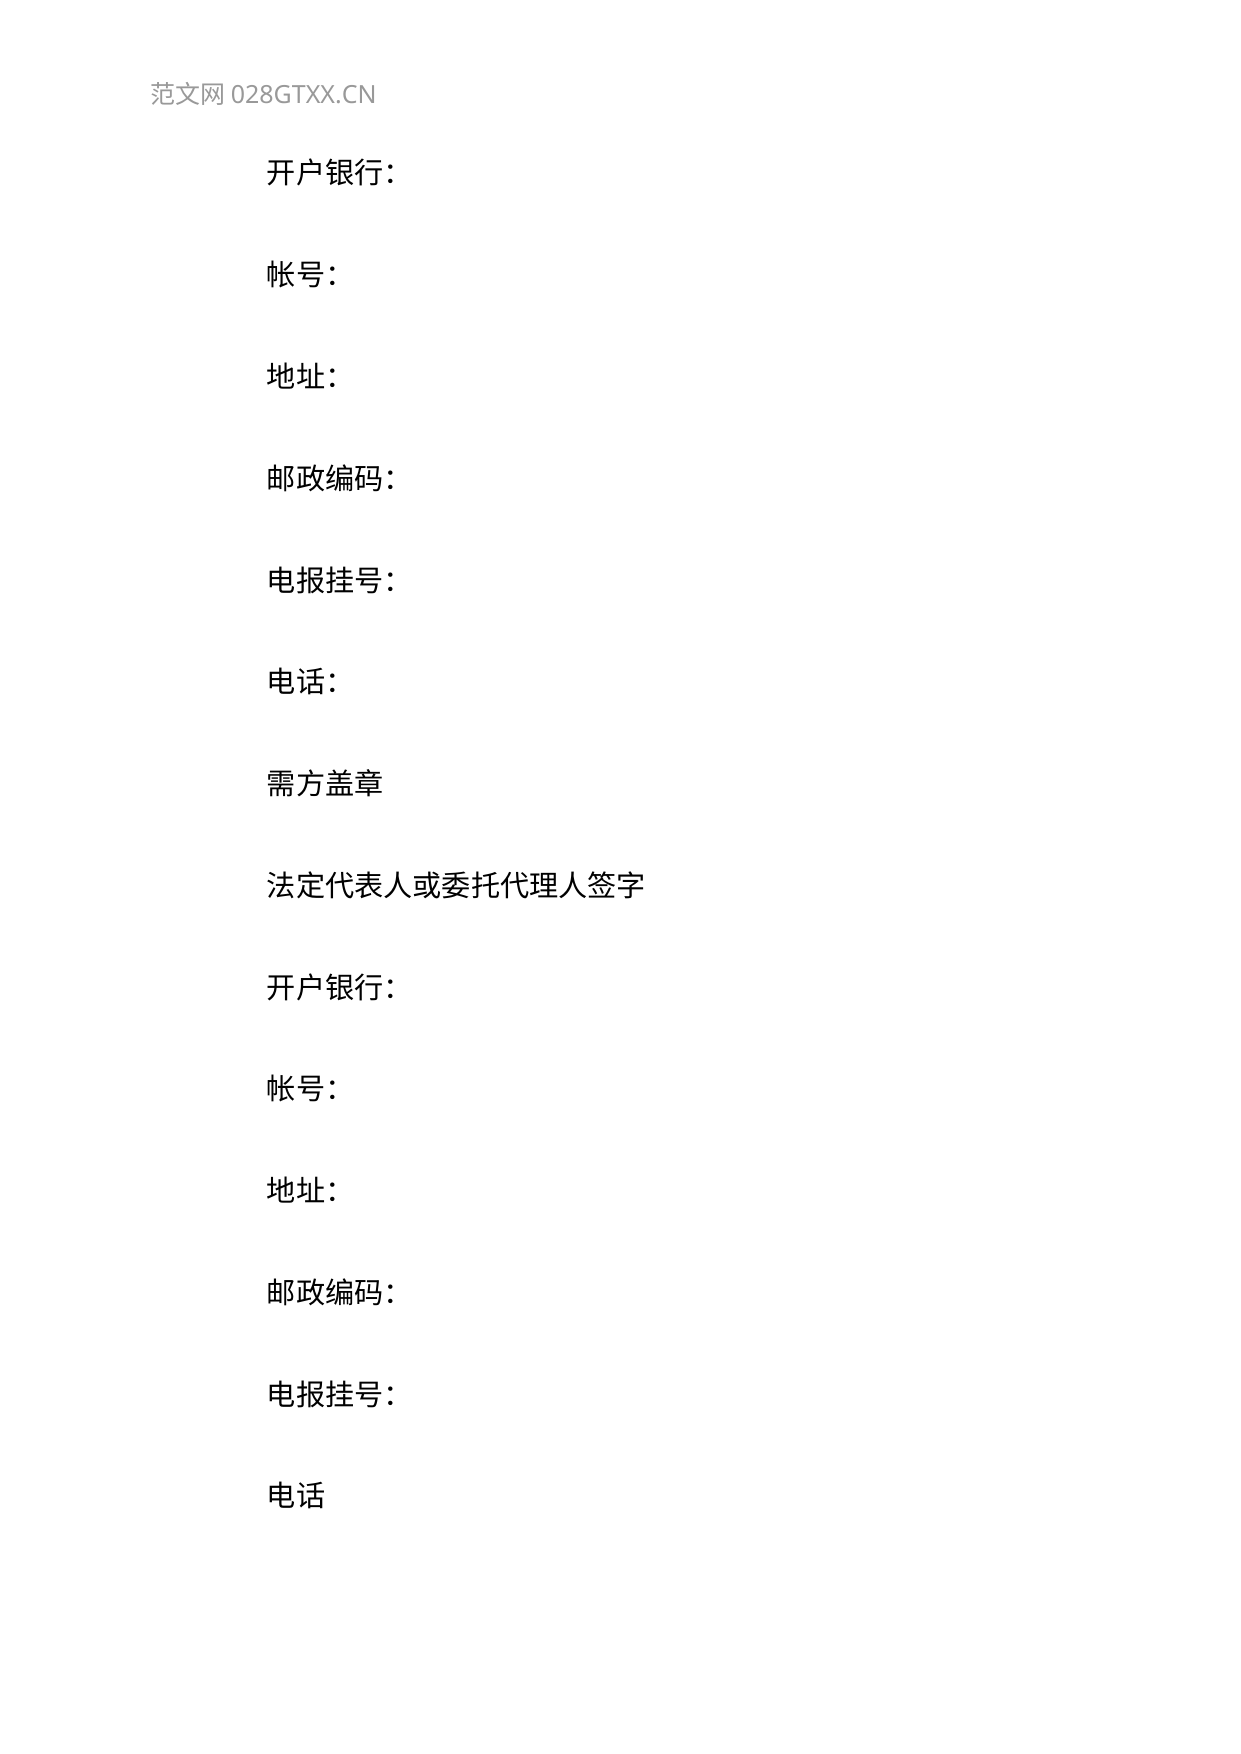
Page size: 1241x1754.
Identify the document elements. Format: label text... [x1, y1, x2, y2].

text 需方盖章 [150, 761, 1090, 803]
text 开户银行： [150, 964, 1090, 1006]
text 法定代表人或委托代理人签字 [150, 862, 1090, 905]
text 电报挂号： [150, 557, 1090, 599]
text 电报挂号： [150, 1371, 1090, 1413]
text 地址： [150, 353, 1090, 396]
text 地址： [150, 1168, 1090, 1210]
text 电话 [150, 1473, 1090, 1515]
text 帐号： [150, 252, 1090, 294]
text 帐号： [150, 1066, 1090, 1108]
text 开户银行： [150, 150, 1090, 192]
text 电话： [150, 659, 1090, 701]
text 邮政编码： [150, 455, 1090, 498]
text 邮政编码： [150, 1269, 1090, 1312]
